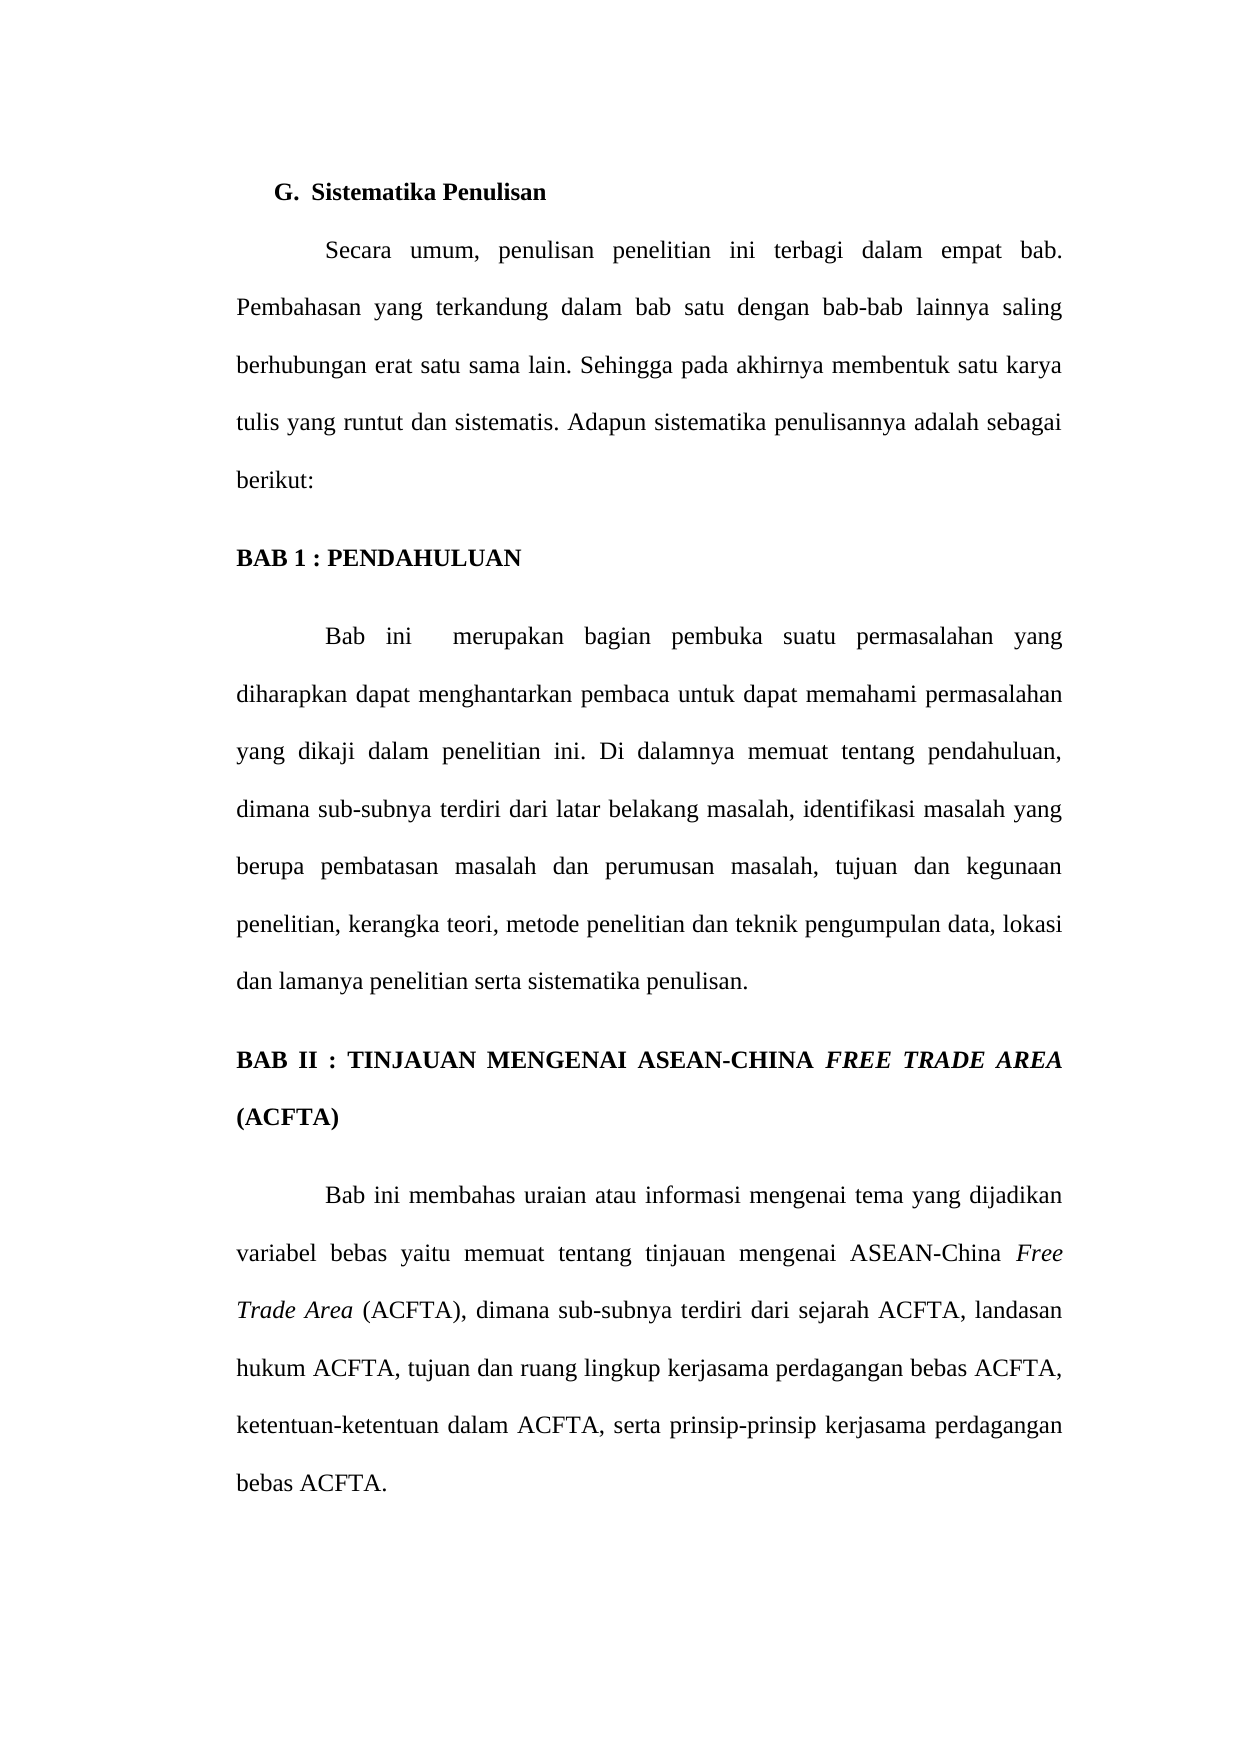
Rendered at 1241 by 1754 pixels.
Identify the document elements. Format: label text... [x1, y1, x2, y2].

text Secara umum, penulisan penelitian ini terbagi dalam empat bab. Pembahasan yang terkandung dalam bab satu dengan bab-bab lainnya saling berhubungan erat satu sama lain. Sehingga pada akhirnya membentuk satu karya tulis yang runtut dan sistematis. Adapun sistematika penulisannya adalah sebagai berikut: [236, 235, 1063, 493]
text Bab ini merupakan bagian pembuka suatu permasalahan yang diharapkan dapat menghantarkan pembaca untuk dapat memahami permasalahan yang dikaji dalam penelitian ini. Di dalamnya memuat tentang pendahuluan, dimana sub-subnya terdiri dari latar belakang masalah, identifikasi masalah yang berupa pembatasan masalah dan perumusan masalah, tujuan dan kegunaan penelitian, kerangka teori, metode penelitian dan teknik pengumpulan data, lokasi dan lamanya penelitian serta sistematika penulisan. [236, 621, 1063, 995]
text BAB 1 : PENDAHULUAN [236, 543, 1063, 572]
list Sistematika Penulisan [274, 177, 1063, 206]
text Bab ini membahas uraian atau informasi mengenai tema yang dijadikan variabel bebas yaitu memuat tentang tinjauan mengenai ASEAN-China Free Trade Area (ACFTA), dimana sub-subnya terdiri dari sejarah ACFTA, landasan hukum ACFTA, tujuan dan ruang lingkup kerjasama perdagangan bebas ACFTA, ketentuan-ketentuan dalam ACFTA, serta prinsip-prinsip kerjasama perdagangan bebas ACFTA. [236, 1181, 1063, 1497]
text BAB II : TINJAUAN MENGENAI ASEAN-CHINA FREE TRADE AREA (ACFTA) [236, 1045, 1063, 1131]
